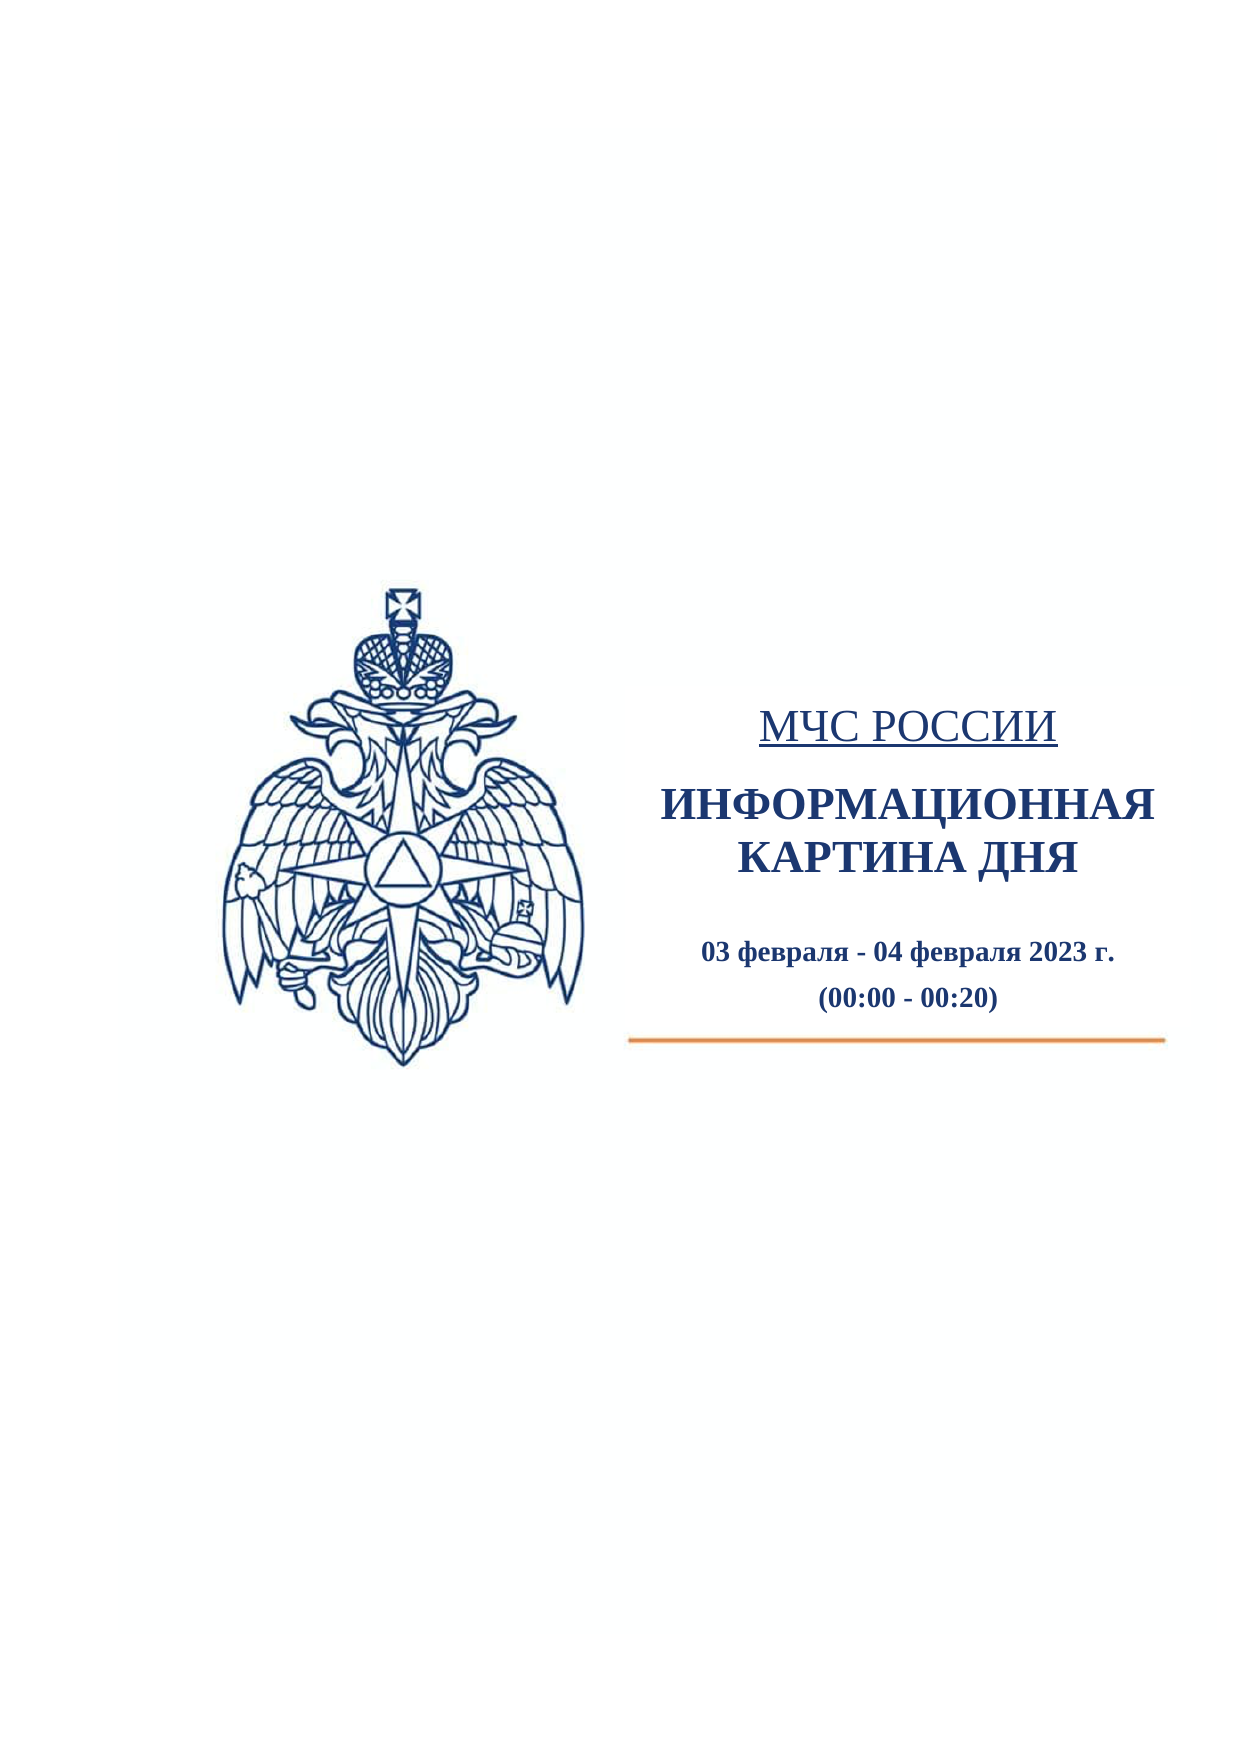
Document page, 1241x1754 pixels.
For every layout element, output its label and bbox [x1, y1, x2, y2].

picture [118, 128, 1218, 1634]
